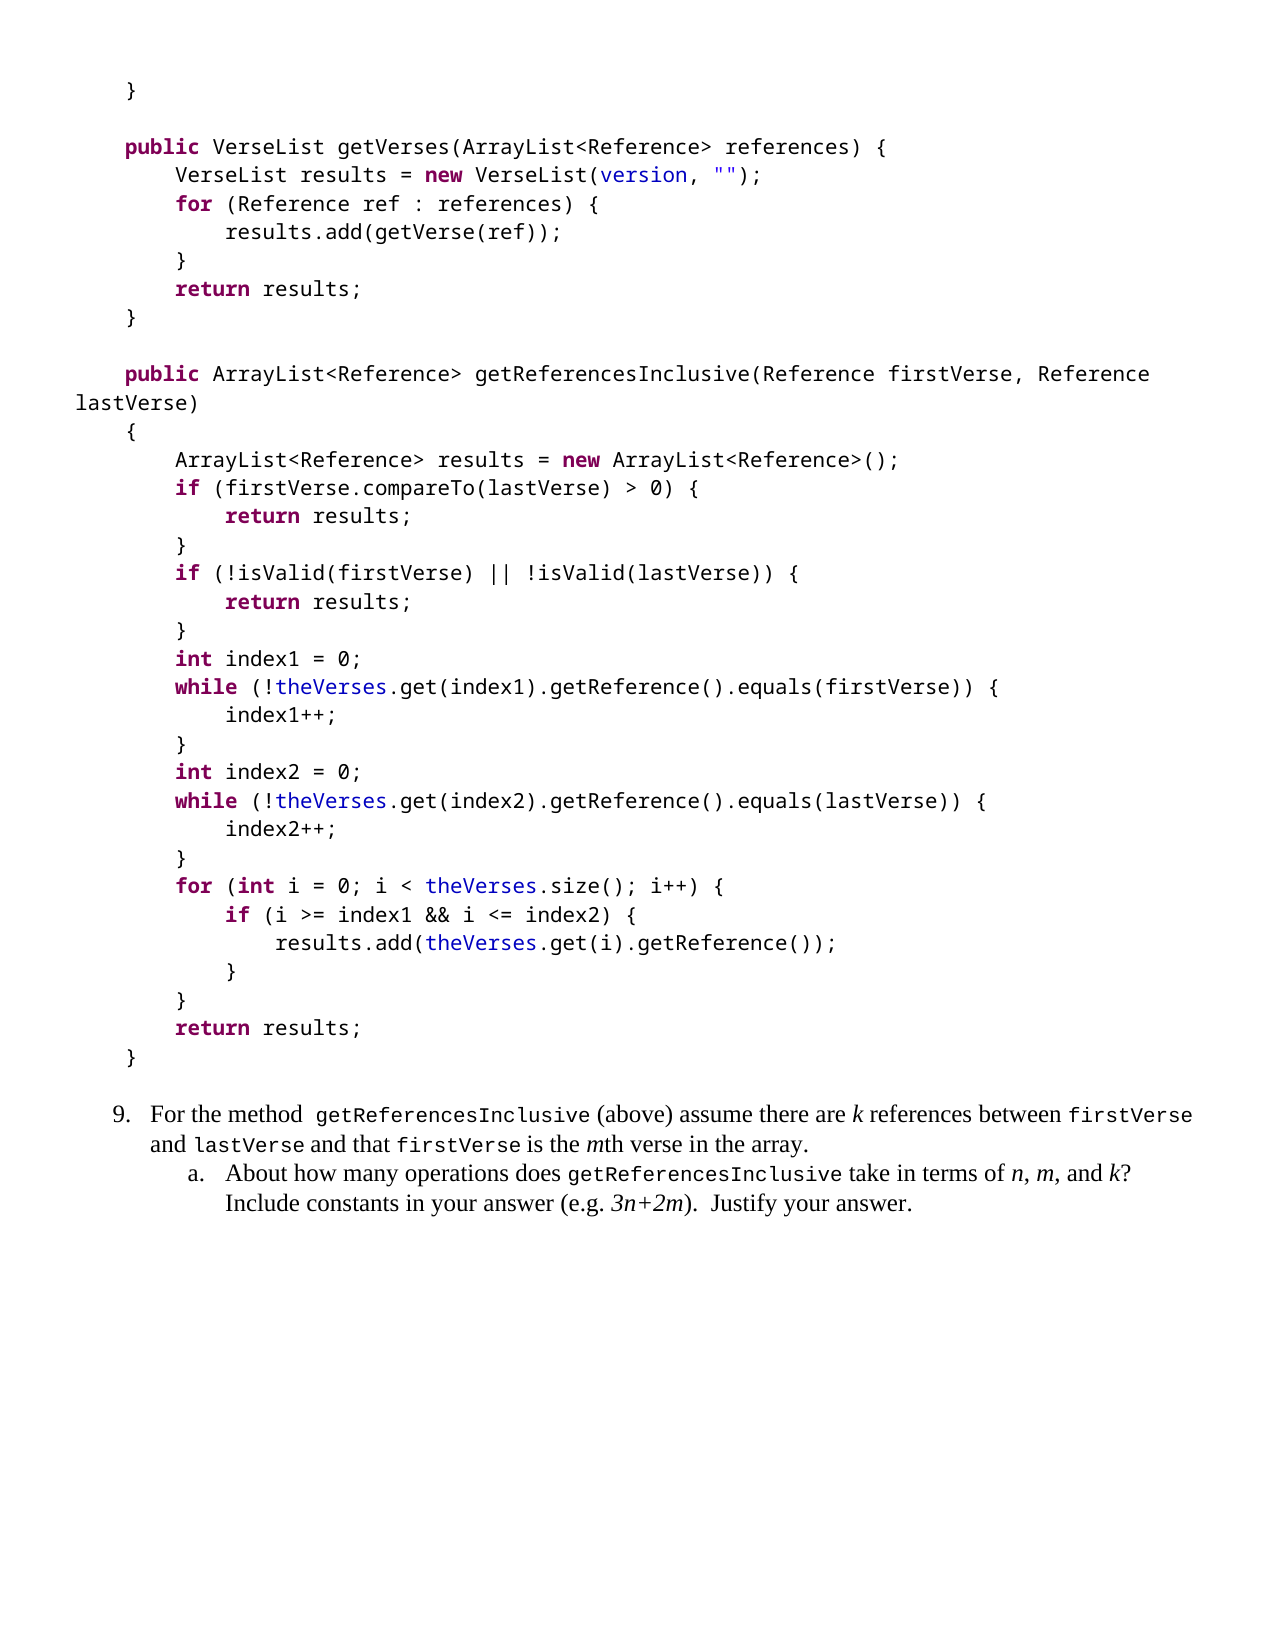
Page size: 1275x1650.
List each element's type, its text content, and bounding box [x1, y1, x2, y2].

text while (!theVerses.get(index1).getReference().equals(firstVerse)) { [75, 672, 1200, 701]
text return results; [75, 502, 1200, 530]
list For the method getReferencesInclusive (above) assume there are k references between firstVerse and lastVerse and that firstVerse is the mth verse in the array. [112, 1099, 1200, 1158]
text if (firstVerse.compareTo(lastVerse) > 0) { [75, 473, 1200, 502]
text } [75, 1042, 1200, 1099]
text { [75, 416, 1200, 445]
text } [75, 985, 1200, 1013]
text if (!isValid(firstVerse) || !isValid(lastVerse)) { [75, 558, 1200, 587]
text } [75, 843, 1200, 871]
text } [75, 530, 1200, 558]
text } [75, 246, 1200, 274]
text return results; [75, 1013, 1200, 1042]
text index1++; [75, 701, 1200, 729]
text results.add(getVerse(ref)); [75, 217, 1200, 246]
text } [75, 957, 1200, 985]
text VerseList results = new VerseList(version, ""); [75, 160, 1200, 189]
text } [75, 75, 1200, 103]
text } [75, 729, 1200, 757]
text if (i >= index1 && i <= index2) { [75, 900, 1200, 928]
text return results; [75, 274, 1200, 302]
text int index1 = 0; [75, 644, 1200, 672]
text return results; [75, 587, 1200, 615]
text for (Reference ref : references) { [75, 189, 1200, 217]
text } [75, 302, 1200, 331]
text index2++; [75, 814, 1200, 843]
list About how many operations does getReferencesInclusive take in terms of n, m, and k? Include constants in your answer (e.g. 3n+2m). Justify your answer. [187, 1158, 1200, 1533]
text results.add(theVerses.get(i).getReference()); [75, 928, 1200, 957]
text } [75, 615, 1200, 644]
text ArrayList<Reference> results = new ArrayList<Reference>(); [75, 445, 1200, 473]
text public ArrayList<Reference> getReferencesInclusive(Reference firstVerse, Reference lastVerse) [75, 359, 1200, 416]
text int index2 = 0; [75, 757, 1200, 786]
text public VerseList getVerses(ArrayList<Reference> references) { [75, 132, 1200, 160]
text for (int i = 0; i < theVerses.size(); i++) { [75, 871, 1200, 900]
text while (!theVerses.get(index2).getReference().equals(lastVerse)) { [75, 786, 1200, 814]
